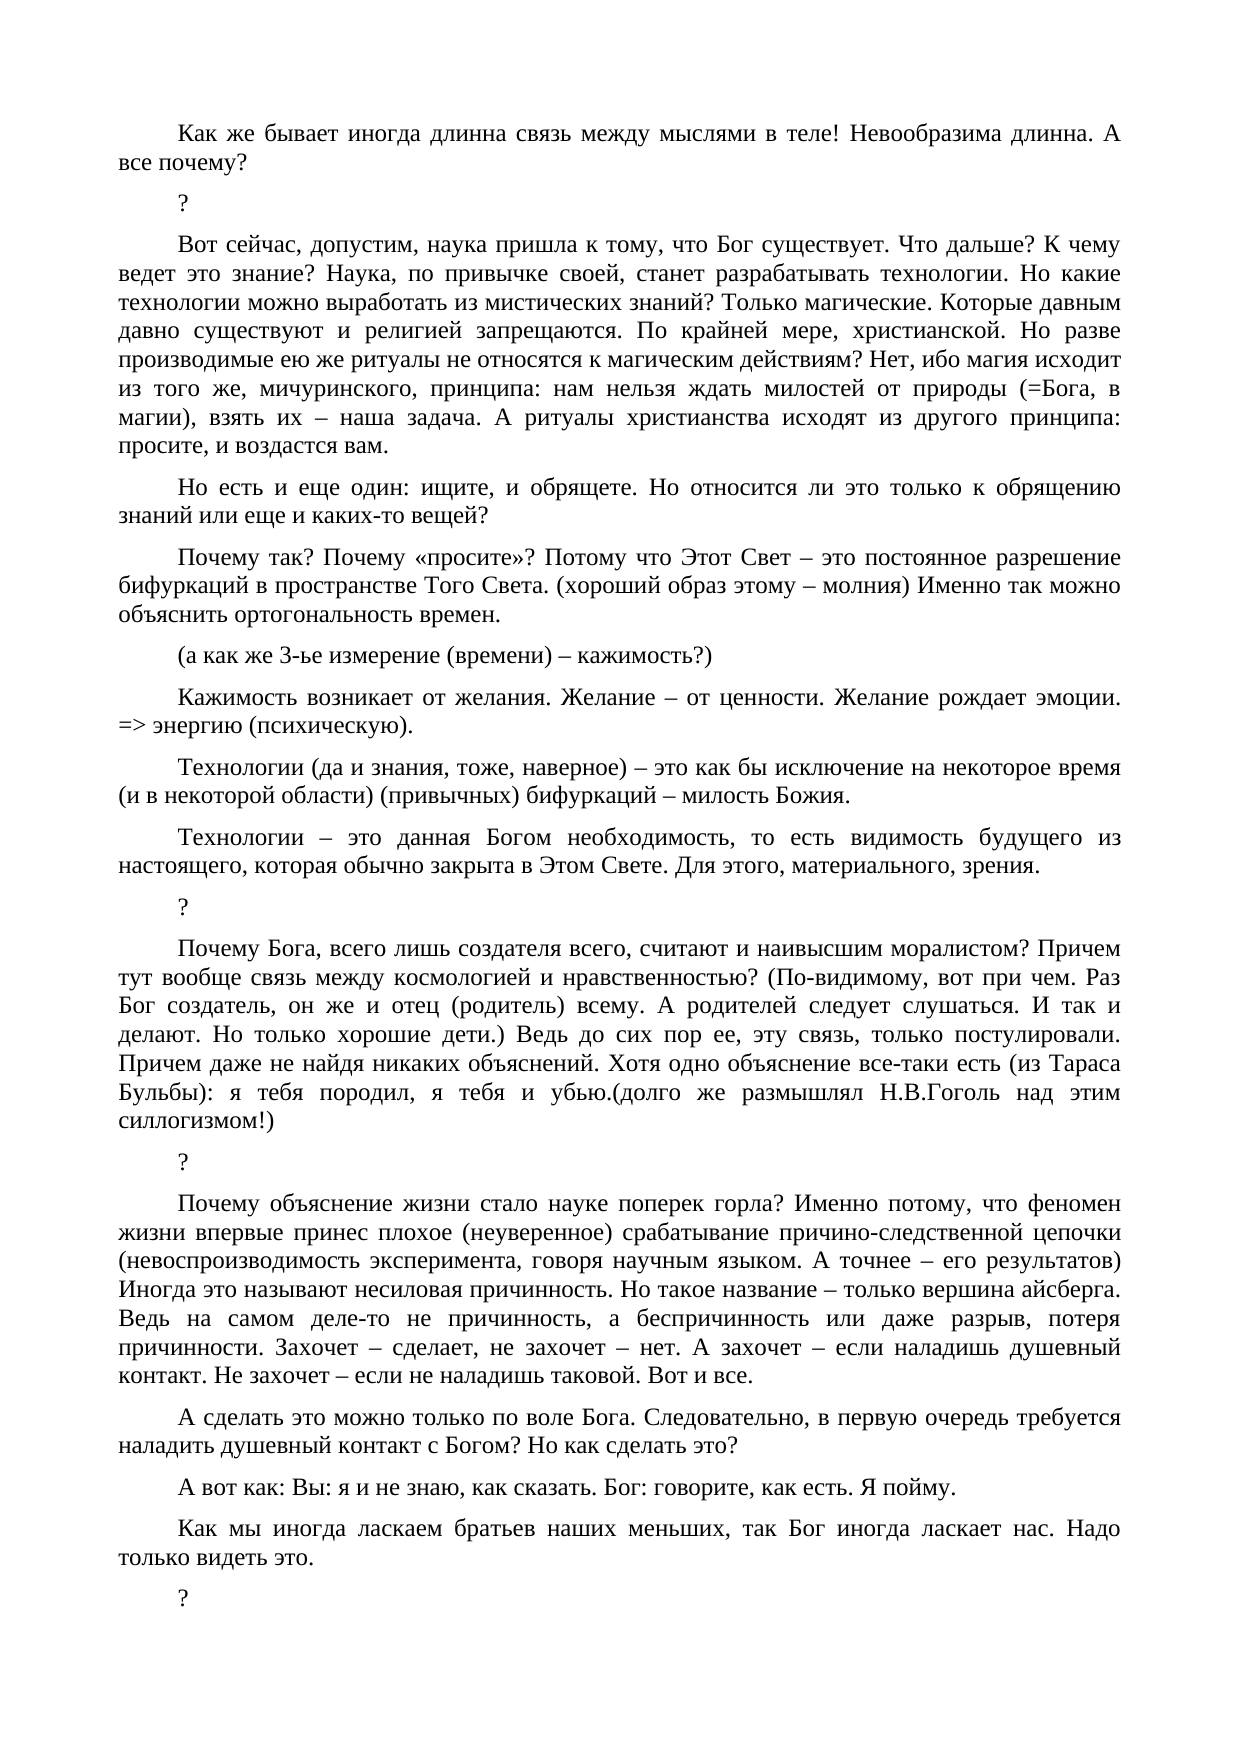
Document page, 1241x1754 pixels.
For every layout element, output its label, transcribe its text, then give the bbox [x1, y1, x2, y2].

text ? [118, 892, 1122, 921]
text ? [118, 1147, 1122, 1176]
text Технологии – это данная Богом необходимость, то есть видимость будущего из настоящего, которая обычно закрыта в Этом Свете. Для этого, материального, зрения. [118, 822, 1122, 879]
text Почему так? Почему «просите»? Потому что Этот Свет – это постоянное разрешение бифуркаций в пространстве Того Света. (хороший образ этому – молния) Именно так можно объяснить ортогональность времен. [118, 542, 1122, 628]
text Кажимость возникает от желания. Желание – от ценности. Желание рождает эмоции. => энергию (психическую). [118, 682, 1122, 739]
text Почему Бога, всего лишь создателя всего, считают и наивысшим моралистом? Причем тут вообще связь между космологией и нравственностью? (По-видимому, вот при чем. Раз Бог создатель, он же и отец (родитель) всему. А родителей следует слушаться. И так и делают. Но только хорошие дети.) Ведь до сих пор ее, эту связь, только постулировали. Причем даже не найдя никаких объяснений. Хотя одно объяснение все-таки есть (из Тараса Бульбы): я тебя породил, я тебя и убью.(долго же размышлял Н.В.Гоголь над этим силлогизмом!) [118, 933, 1122, 1134]
text Но есть и еще один: ищите, и обрящете. Но относится ли это только к обрящению знаний или еще и каких-то вещей? [118, 472, 1122, 529]
text ? [118, 188, 1122, 217]
text Как мы иногда ласкаем братьев наших меньших, так Бог иногда ласкает нас. Надо только видеть это. [118, 1513, 1122, 1571]
text Технологии (да и знания, тоже, наверное) – это как бы исключение на некоторое время (и в некоторой области) (привычных) бифуркаций – милость Божия. [118, 752, 1122, 809]
text А сделать это можно только по воле Бога. Следовательно, в первую очередь требуется наладить душевный контакт с Богом? Но как сделать это? [118, 1402, 1122, 1459]
text Как же бывает иногда длинна связь между мыслями в теле! Невообразима длинна. А все почему? [118, 118, 1122, 176]
text Вот сейчас, допустим, наука пришла к тому, что Бог существует. Что дальше? К чему ведет это знание? Наука, по привычке своей, станет разрабатывать технологии. Но какие технологии можно выработать из мистических знаний? Только магические. Которые давным давно существуют и религией запрещаются. По крайней мере, христианской. Но разве производимые ею же ритуалы не относятся к магическим действиям? Нет, ибо магия исходит из того же, мичуринского, принципа: нам нельзя ждать милостей от природы (=Бога, в магии), взять их – наша задача. А ритуалы христианства исходят из другого принципа: просите, и воздастся вам. [118, 229, 1122, 459]
text (а как же 3-ье измерение (времени) – кажимость?) [118, 641, 1122, 669]
text А вот как: Вы: я и не знаю, как сказать. Бог: говорите, как есть. Я пойму. [118, 1472, 1122, 1501]
text Почему объяснение жизни стало науке поперек горла? Именно потому, что феномен жизни впервые принес плохое (неуверенное) срабатывание причино-следственной цепочки (невоспроизводимость эксперимента, говоря научным языком. А точнее – его результатов) Иногда это называют несиловая причинность. Но такое название – только вершина айсберга. Ведь на самом деле-то не причинность, а беспричинность или даже разрыв, потеря причинности. Захочет – сделает, не захочет – нет. А захочет – если наладишь душевный контакт. Не захочет – если не наладишь таковой. Вот и все. [118, 1188, 1122, 1389]
text ? [118, 1583, 1122, 1612]
